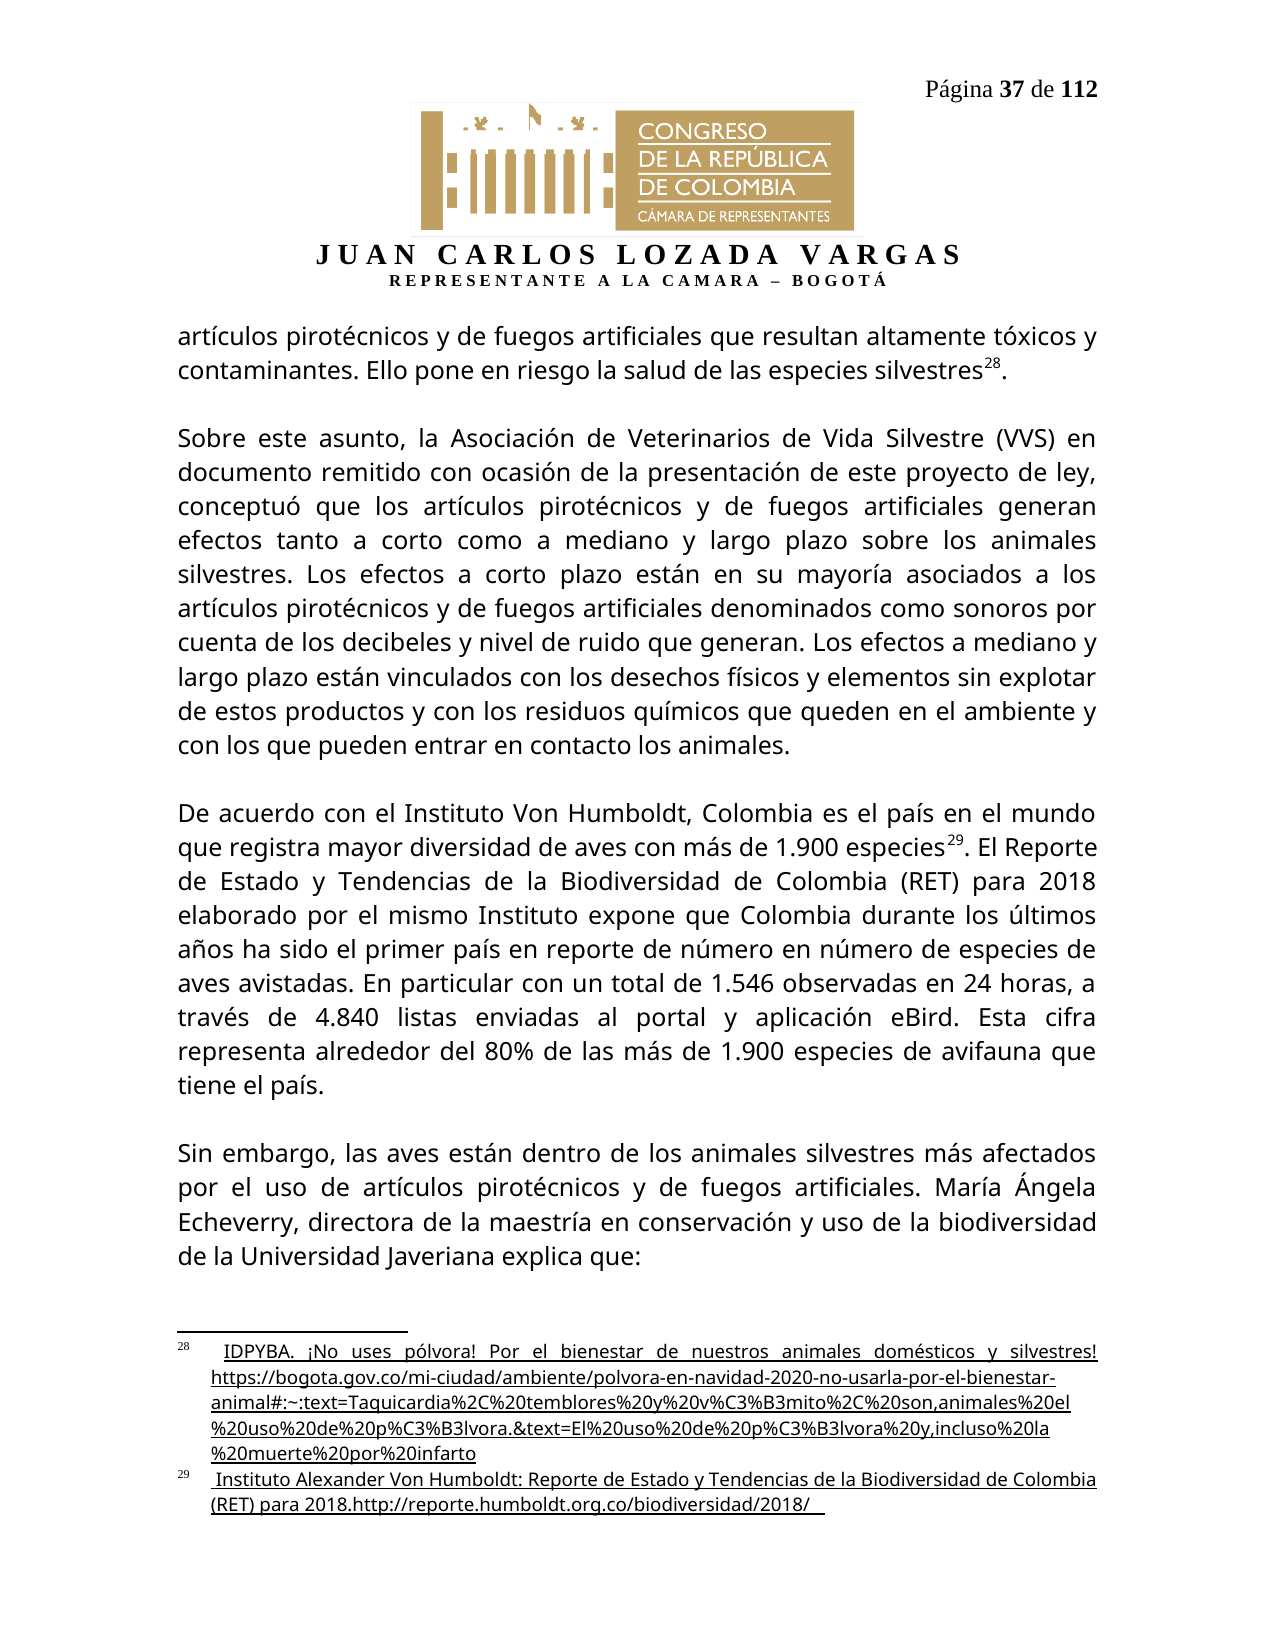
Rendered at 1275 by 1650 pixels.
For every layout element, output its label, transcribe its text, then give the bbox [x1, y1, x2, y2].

text Sin embargo, las aves están dentro de los animales silvestres más afectados por el uso de artículos pirotécnicos y de fuegos artificiales. María Ángela Echeverry, directora de la maestría en conservación y uso de la biodiversidad de la Universidad Javeriana explica que: [177, 1136, 1098, 1272]
text De acuerdo con el Instituto Von Humboldt, Colombia es el país en el mundo que registra mayor diversidad de aves con más de 1.900 especies. El Reporte de Estado y Tendencias de la Biodiversidad de Colombia (RET) para 2018 elaborado por el mismo Instituto expone que Colombia durante los últimos años ha sido el primer país en reporte de número en número de especies de aves avistadas. En particular con un total de 1.546 observadas en 24 horas, a través de 4.840 listas enviadas al portal y aplicación eBird. Esta cifra representa alrededor del 80% de las más de 1.900 especies de avifauna que tiene el país. [177, 795, 1098, 1102]
text Sobre este asunto, la Asociación de Veterinarios de Vida Silvestre (VVS) en documento remitido con ocasión de la presentación de este proyecto de ley, conceptuó que los artículos pirotécnicos y de fuegos artificiales generan efectos tanto a corto como a mediano y largo plazo sobre los animales silvestres. Los efectos a corto plazo están en su mayoría asociados a los artículos pirotécnicos y de fuegos artificiales denominados como sonoros por cuenta de los decibeles y nivel de ruido que generan. Los efectos a mediano y largo plazo están vinculados con los desechos físicos y elementos sin explotar de estos productos y con los residuos químicos que queden en el ambiente y con los que pueden entrar en contacto los animales. [177, 421, 1098, 761]
picture [410, 102, 865, 237]
